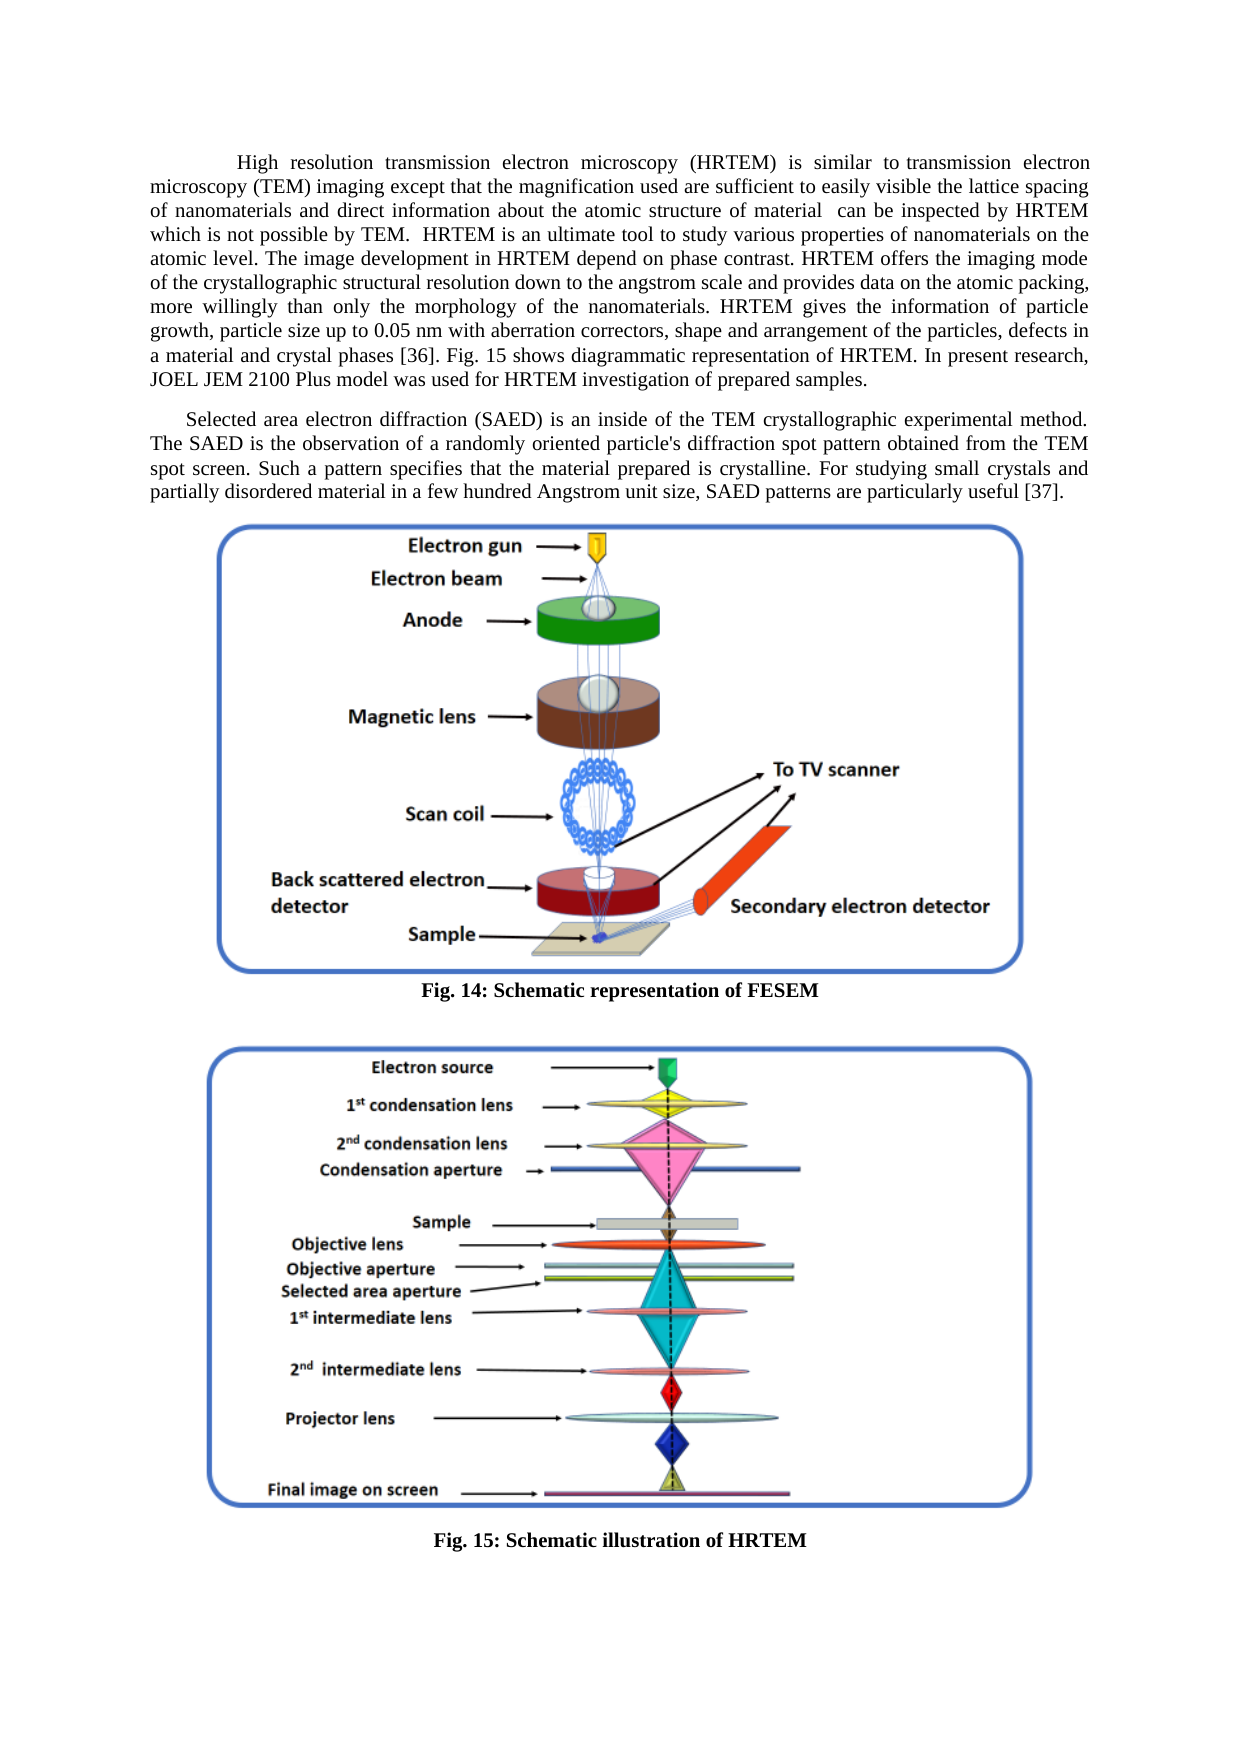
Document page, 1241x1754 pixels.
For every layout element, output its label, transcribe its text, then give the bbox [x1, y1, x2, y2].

text Fig. 15: Schematic illustration of HRTEM [150, 1528, 1090, 1552]
picture [203, 1042, 1037, 1512]
text Fig. 14: Schematic representation of FESEM [150, 978, 1090, 1002]
text Selected area electron diffraction (SAED) is an inside of the TEM crystallographic experimental method. The SAED is the observation of a randomly oriented particle's diffraction spot pattern obtained from the TEM spot screen. Such a pattern specifies that the material prepared is crystalline. For studying small crystals and partially disordered material in a few hundred Angstrom unit size, SAED patterns are particularly useful [37]. [150, 407, 1090, 503]
text High resolution transmission electron microscopy (HRTEM) is similar to transmission electron microscopy (TEM) imaging except that the magnification used are sufficient to easily visible the lattice spacing of nanomaterials and direct information about the atomic structure of material can be inspected by HRTEM which is not possible by TEM. HRTEM is an ultimate tool to study various properties of nanomaterials on the atomic level. The image development in HRTEM depend on phase contrast. HRTEM offers the imaging mode of the crystallographic structural resolution down to the angstrom scale and provides data on the atomic packing, more willingly than only the morphology of the nanomaterials. HRTEM gives the information of particle growth, particle size up to 0.05 nm with aberration correctors, shape and arrangement of the particles, defects in a material and crystal phases [36]. Fig. 15 shows diagrammatic representation of HRTEM. In present research, JOEL JEM 2100 Plus model was used for HRTEM investigation of prepared samples. [150, 150, 1090, 391]
picture [213, 520, 1028, 978]
